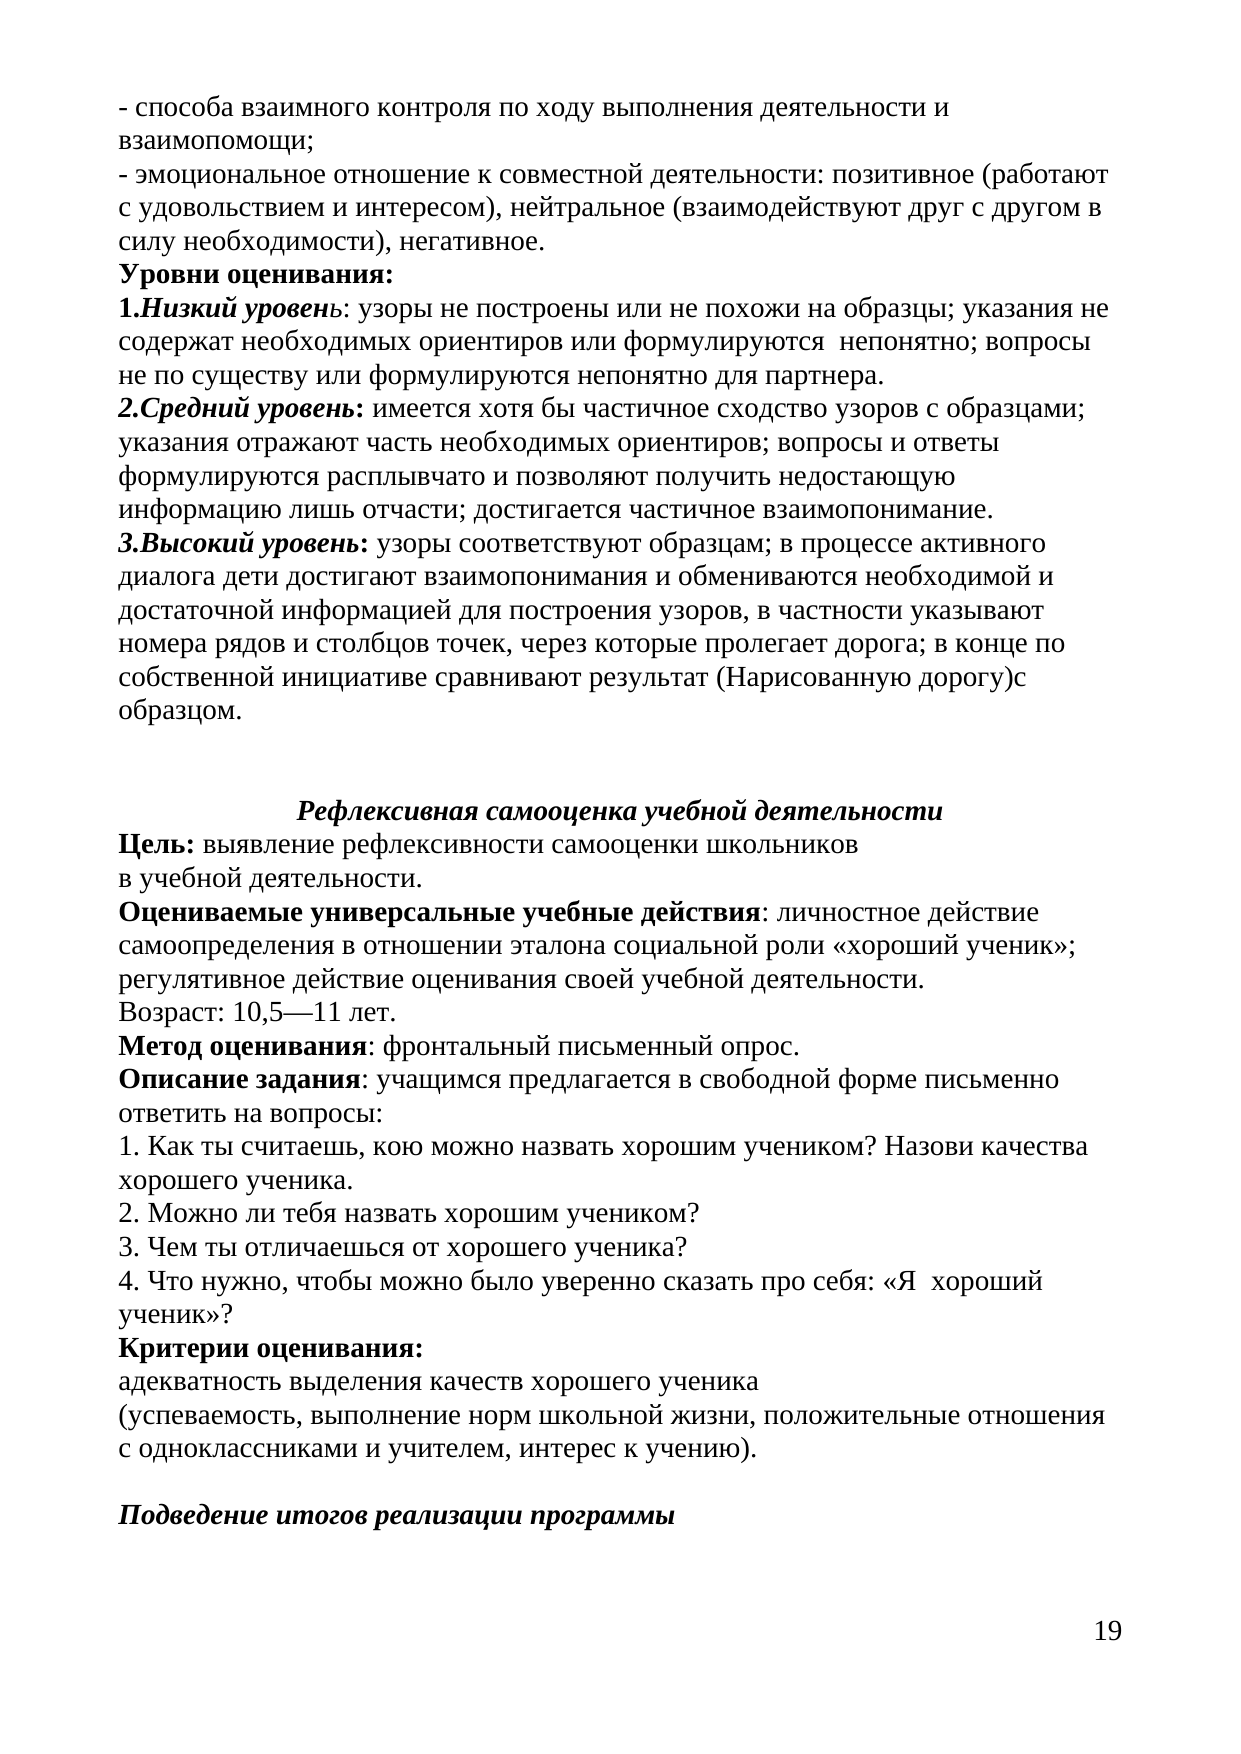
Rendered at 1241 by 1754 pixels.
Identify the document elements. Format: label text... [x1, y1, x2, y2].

text - эмоциональное отношение к совместной деятельности: позитивное (работают с удовольствием и интересом), нейтральное (взаимодействуют друг с другом в силу необходимости), негативное. [118, 156, 1122, 256]
text - способа взаимного контроля по ходу выполнения деятельности и взаимопомощи; [118, 89, 1122, 156]
text Уровни оценивания: [118, 256, 1122, 290]
text адекватность выделения качеств хорошего ученика (успеваемость, выполнение норм школьной жизни, положительные отношения с одноклассниками и учителем, интерес к учению). [118, 1363, 1122, 1464]
text Цель: выявление рефлексивности самооценки школьников в учебной деятельности. [118, 827, 1122, 894]
text Возраст: 10,5—11 лет. [118, 994, 1122, 1028]
text 3.Высокий уровень: узоры соответствуют образцам; в процессе активного диалога дети достигают взаимопонимания и обмениваются необходимой и достаточной информацией для построения узоров, в частности указывают номера рядов и столбцов точек, через которые пролегает дорога; в конце по собственной инициативе сравнивают результат (Нарисованную дорогу)с образцом. [118, 525, 1122, 726]
text 1. Как ты считаешь, кою можно назвать хорошим учеником? Назови качества хорошего ученика. [118, 1128, 1122, 1196]
text Оцениваемые универсальные учебные действия: личностное действие самоопределения в отношении эталона социальной роли «хороший ученик»; регулятивное действие оценивания своей учебной деятельности. [118, 894, 1122, 994]
text Рефлексивная самооценка учебной деятельности [118, 793, 1122, 827]
text 2.Средний уровень: имеется хотя бы частичное сходство узоров с образцами; указания отражают часть необходимых ориентиров; вопросы и ответы формулируются расплывчато и позволяют получить недостающую информацию лишь отчасти; достигается частичное взаимопонимание. [118, 391, 1122, 525]
text 3. Чем ты отличаешься от хорошего ученика? [118, 1229, 1122, 1263]
text 2. Можно ли тебя назвать хорошим учеником? [118, 1196, 1122, 1229]
text Метод оценивания: фронтальный письменный опрос. Описание задания: учащимся предлагается в свободной форме письменно ответить на вопросы: [118, 1028, 1122, 1128]
text 1.Низкий уровень: узоры не построены или не похожи на образцы; указания не содержат необходимых ориентиров или формулируются непонятно; вопросы не по существу или формулируются непонятно для партнера. [118, 290, 1122, 391]
text 4. Что нужно, чтобы можно было уверенно сказать про себя: «Я хороший ученик»? [118, 1263, 1122, 1330]
text Подведение итогов реализации программы [118, 1497, 1122, 1531]
text Критерии оценивания: [118, 1330, 1122, 1363]
